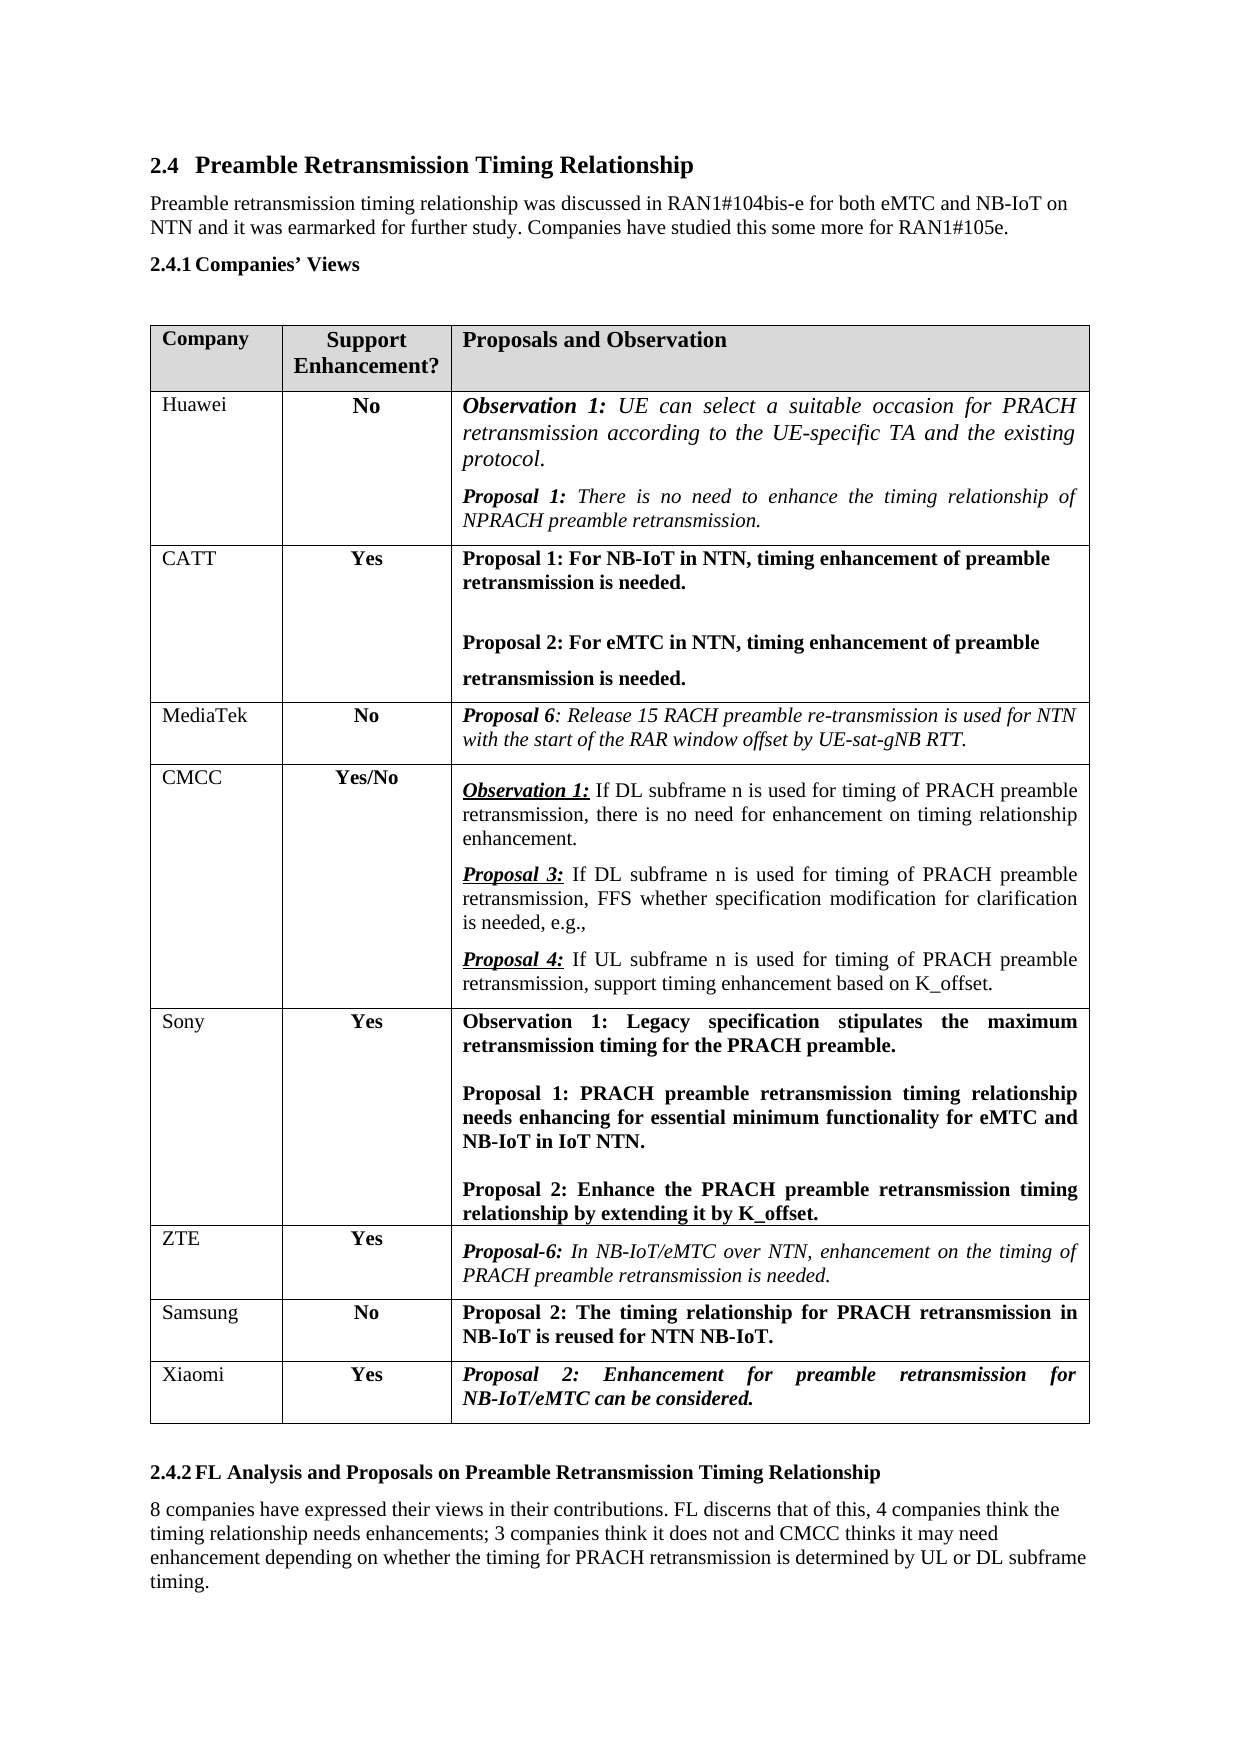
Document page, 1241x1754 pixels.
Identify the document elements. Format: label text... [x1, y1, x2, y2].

table_cell No [283, 1300, 451, 1361]
table_cell Observation 1: UE can select a suitable occasion for PRACH retransmission according to the UE-specific TA and the existing protocol. Proposal 1: There is no need to enhance the timing relationship of NPRACH preamble retransmission. [452, 392, 1089, 544]
table_cell No [283, 703, 451, 764]
table_header Support Enhancement? [283, 326, 451, 391]
table_cell Proposal 2: Enhancement for preamble retransmission for NB-IoT/eMTC can be considered. [452, 1362, 1089, 1423]
text Preamble retransmission timing relationship was discussed in RAN1#104bis-e for both eMTC and NB-IoT on NTN and it was earmarked for further study. Companies have studied this some more for RAN1#105e. [150, 191, 1090, 239]
table_cell MediaTek [151, 703, 282, 764]
table_cell Observation 1: If DL subframe n is used for timing of PRACH preamble retransmission, there is no need for enhancement on timing relationship enhancement. Proposal 3: If DL subframe n is used for timing of PRACH preamble retransmission, FFS whether specification modification for clarification is needed, e.g., Proposal 4: If UL subframe n is used for timing of PRACH preamble retransmission, support timing enhancement based on K_offset. [452, 765, 1089, 1007]
table_cell No [283, 392, 451, 544]
table_cell Huawei [151, 392, 282, 544]
text 8 companies have expressed their views in their contributions. FL discerns that of this, 4 companies think the timing relationship needs enhancements; 3 companies think it does not and CMCC thinks it may need enhancement depending on whether the timing for PRACH retransmission is determined by UL or DL subframe timing. [150, 1497, 1090, 1593]
table_cell Yes/No [283, 765, 451, 1007]
table_cell Proposal-6: In NB-IoT/eMTC over NTN, enhancement on the timing of PRACH preamble retransmission is needed. [452, 1226, 1089, 1299]
subtitle Preamble Retransmission Timing Relationship [150, 150, 1090, 179]
table_cell Yes [283, 1226, 451, 1299]
table_cell CMCC [151, 765, 282, 1007]
table_cell CATT [151, 546, 282, 702]
table_cell Yes [283, 1009, 451, 1225]
table_cell Proposal 1: For NB-IoT in NTN, timing enhancement of preamble retransmission is needed. Proposal 2: For eMTC in NTN, timing enhancement of preamble retransmission is needed. [452, 546, 1089, 702]
table_header Proposals and Observation [452, 326, 1089, 391]
subtitle Companies’ Views [150, 252, 1090, 276]
subtitle FL Analysis and Proposals on Preamble Retransmission Timing Relationship [150, 1460, 1090, 1484]
table_cell Samsung [151, 1300, 282, 1361]
table_cell Xiaomi [151, 1362, 282, 1423]
table_cell Proposal 2: The timing relationship for PRACH retransmission in NB-IoT is reused for NTN NB-IoT. [452, 1300, 1089, 1361]
table_cell ZTE [151, 1226, 282, 1299]
table_header Company [151, 326, 282, 391]
table_cell Sony [151, 1009, 282, 1225]
table_cell Yes [283, 546, 451, 702]
table_cell Proposal 6: Release 15 RACH preamble re-transmission is used for NTN with the start of the RAR window offset by UE-sat-gNB RTT. [452, 703, 1089, 764]
table_cell Yes [283, 1362, 451, 1423]
table_cell Observation 1: Legacy specification stipulates the maximum retransmission timing for the PRACH preamble. Proposal 1: PRACH preamble retransmission timing relationship needs enhancing for essential minimum functionality for eMTC and NB-IoT in IoT NTN. Proposal 2: Enhance the PRACH preamble retransmission timing relationship by extending it by K_offset. [452, 1009, 1089, 1225]
